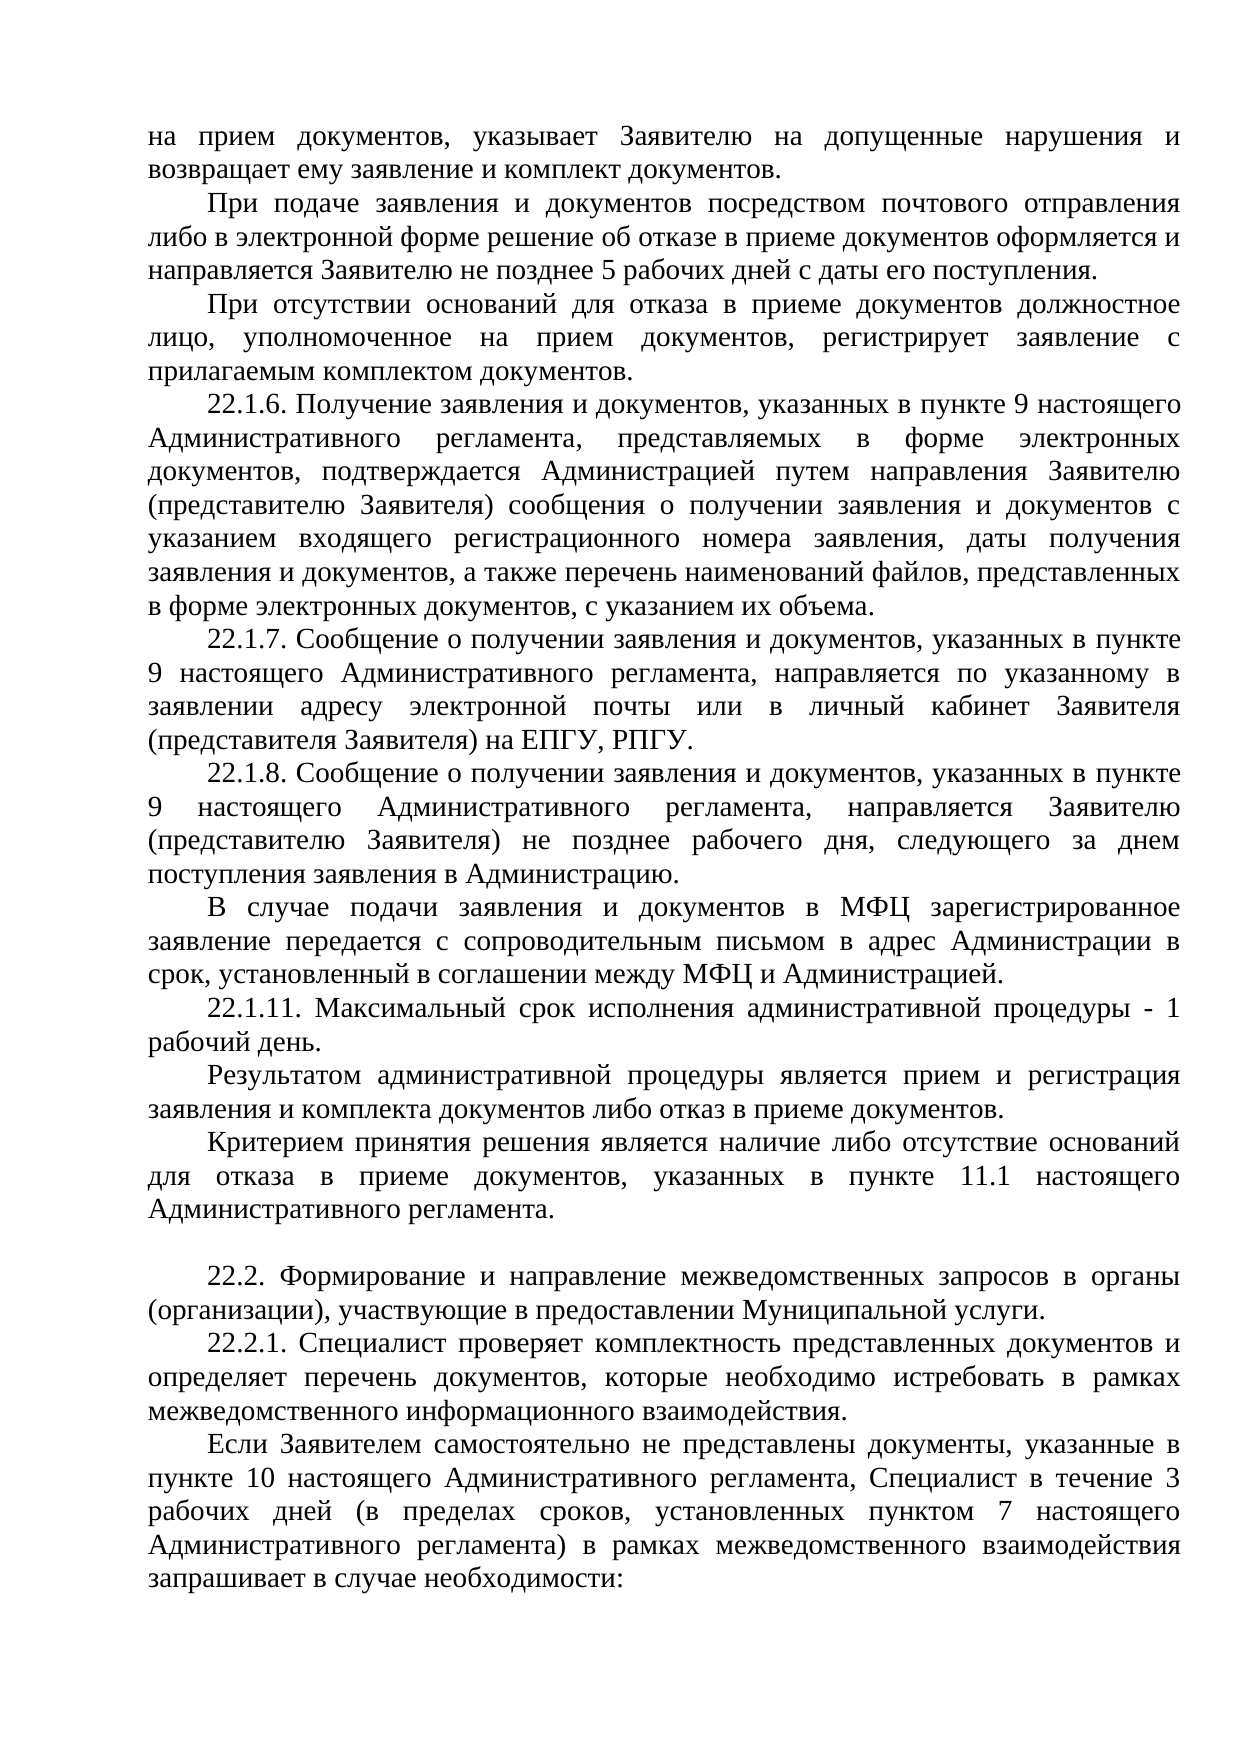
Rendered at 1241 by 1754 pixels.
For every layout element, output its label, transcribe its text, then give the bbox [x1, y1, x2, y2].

list В случае подачи заявления и документов в МФЦ зарегистрированное заявление передается с сопроводительным письмом в адрес Администрации в срок, установленный в соглашении между МФЦ и Администрацией. [148, 889, 1181, 990]
list 22.1.8. Сообщение о получении заявления и документов, указанных в пункте 9 настоящего Административного регламента, направляется Заявителю (представителю Заявителя) не позднее рабочего дня, следующего за днем поступления заявления в Администрацию. [148, 755, 1181, 889]
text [148, 118, 1181, 185]
list 22.1.6. Получение заявления и документов, указанных в пункте 9 настоящего Административного регламента, представляемых в форме электронных документов, подтверждается Администрацией путем направления Заявителю (представителю Заявителя) сообщения о получении заявления и документов с указанием входящего регистрационного номера заявления, даты получения заявления и документов, а также перечень наименований файлов, представленных в форме электронных документов, с указанием их объема. [148, 386, 1181, 621]
text 22.1.11. Максимальный срок исполнения административной процедуры - 1 рабочий день. [148, 990, 1181, 1057]
list 22.2. Формирование и направление межведомственных запросов в органы (организации), участвующие в предоставлении Муниципальной услуги. [148, 1258, 1181, 1326]
text При отсутствии оснований для отказа в приеме документов должностное лицо, уполномоченное на прием документов, регистрирует заявление с прилагаемым комплектом документов. [148, 286, 1181, 386]
list 22.1.7. Сообщение о получении заявления и документов, указанных в пункте 9 настоящего Административного регламента, направляется по указанному в заявлении адресу электронной почты или в личный кабинет Заявителя (представителя Заявителя) на ЕПГУ, РПГУ. [148, 621, 1181, 755]
text Если Заявителем самостоятельно не представлены документы, указанные в пункте 10 настоящего Административного регламента, Специалист в течение 3 рабочих дней (в пределах сроков, установленных пунктом 7 настоящего Административного регламента) в рамках межведомственного взаимодействия запрашивает в случае необходимости: [148, 1426, 1181, 1594]
list 22.2.1. Специалист проверяет комплектность представленных документов и определяет перечень документов, которые необходимо истребовать в рамках межведомственного информационного взаимодействия. [148, 1326, 1181, 1426]
text Результатом административной процедуры является прием и регистрация заявления и комплекта документов либо отказ в приеме документов. [148, 1057, 1181, 1124]
text При подаче заявления и документов посредством почтового отправления либо в электронной форме решение об отказе в приеме документов оформляется и направляется Заявителю не позднее 5 рабочих дней с даты его поступления. [148, 185, 1181, 286]
list Критерием принятия решения является наличие либо отсутствие оснований для отказа в приеме документов, указанных в пункте 11.1 настоящего Административного регламента. [148, 1124, 1181, 1225]
